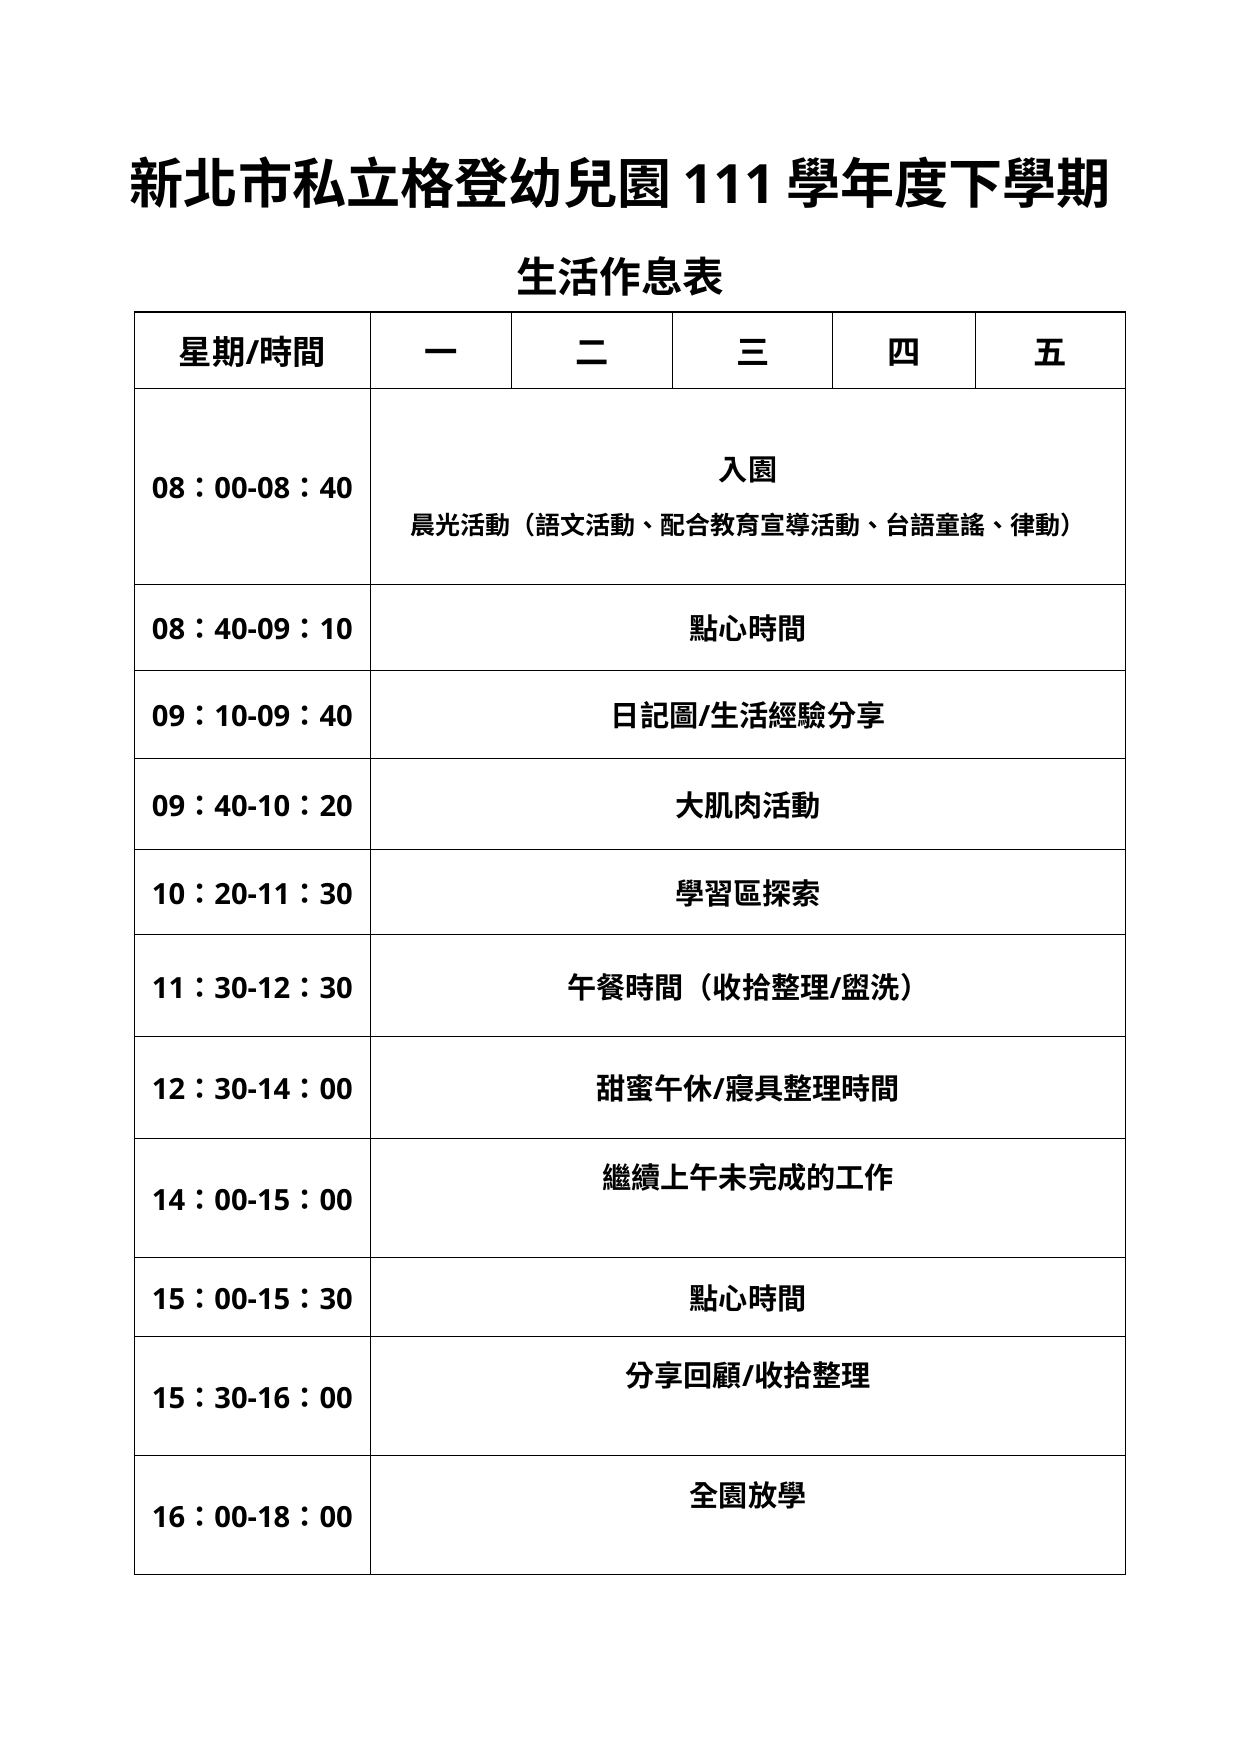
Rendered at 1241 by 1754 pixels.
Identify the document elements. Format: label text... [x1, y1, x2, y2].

table_cell 15：30-16：00 [135, 1337, 370, 1455]
text 新北市私立格登幼兒園111學年度下學期 [75, 124, 1165, 236]
table_cell 16：00-18：00 [135, 1456, 370, 1574]
table_cell 繼續上午未完成的工作 [371, 1139, 1125, 1257]
table_cell 點心時間 [371, 585, 1125, 670]
table_cell 15：00-15：30 [135, 1258, 370, 1336]
table_cell 學習區探索 [371, 850, 1125, 934]
table_cell 日記圖/生活經驗分享 [371, 671, 1125, 757]
table_cell 午餐時間（收拾整理/盥洗） [371, 935, 1125, 1036]
table_cell 10：20-11：30 [135, 850, 370, 934]
table_cell 09：10-09：40 [135, 671, 370, 757]
table_header 五 [976, 313, 1125, 387]
table_cell 08：00-08：40 [135, 389, 370, 583]
table_header 星期/時間 [135, 313, 370, 387]
table_cell 09：40-10：20 [135, 759, 370, 848]
table_cell 全園放學 [371, 1456, 1125, 1574]
table_cell 08：40-09：10 [135, 585, 370, 670]
table_cell 14：00-15：00 [135, 1139, 370, 1257]
table_cell 11：30-12：30 [135, 935, 370, 1036]
table_cell 甜蜜午休/寢具整理時間 [371, 1037, 1125, 1137]
table_header 一 [371, 313, 511, 387]
table_header 四 [833, 313, 975, 387]
table_header 三 [673, 313, 832, 387]
table_cell 入園 晨光活動（語文活動、配合教育宣導活動、台語童謠、律動） [371, 389, 1125, 583]
table_header 二 [512, 313, 672, 387]
table_cell 點心時間 [371, 1258, 1125, 1336]
table_cell 大肌肉活動 [371, 759, 1125, 848]
table_cell 分享回顧/收拾整理 [371, 1337, 1125, 1455]
table_cell 12：30-14：00 [135, 1037, 370, 1137]
text 生活作息表 [75, 236, 1165, 311]
